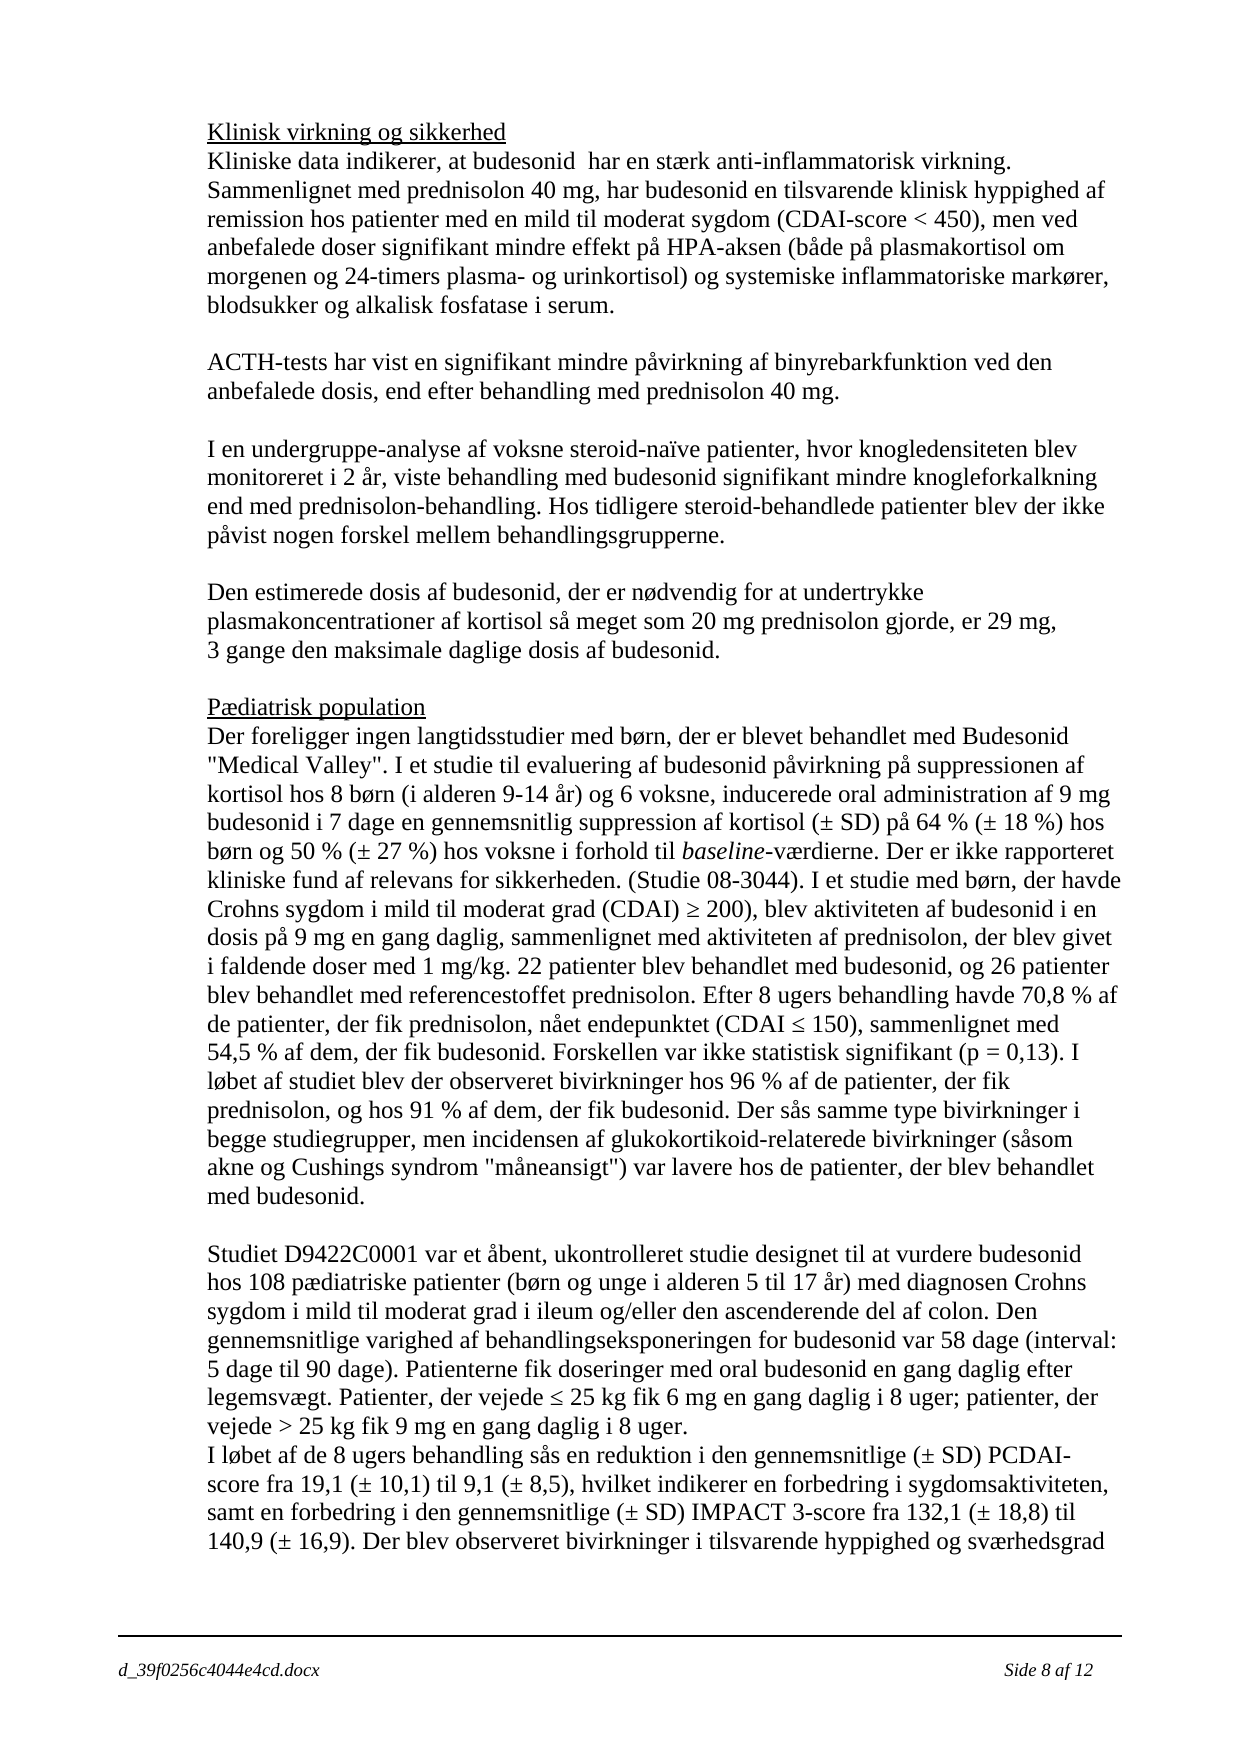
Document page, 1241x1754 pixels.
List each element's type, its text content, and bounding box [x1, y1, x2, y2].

text Klinisk virkning og sikkerhed [207, 117, 1122, 146]
text ACTH-tests har vist en signifikant mindre påvirkning af binyrebarkfunktion ved den anbefalede dosis, end efter behandling med prednisolon 40 mg. [207, 347, 1122, 405]
text Der foreligger ingen langtidsstudier med børn, der er blevet behandlet med Budesonid "Medical Valley". I et studie til evaluering af budesonid påvirkning på suppressionen af kortisol hos 8 børn (i alderen 9-14 år) og 6 voksne, inducerede oral administration af 9 mg budesonid i 7 dage en gennemsnitlig suppression af kortisol (± SD) på 64 % (± 18 %) hos børn og 50 % (± 27 %) hos voksne i forhold til baseline-værdierne. Der er ikke rapporteret kliniske fund af relevans for sikkerheden. (Studie 08-3044). I et studie med børn, der havde Crohns sygdom i mild til moderat grad (CDAI) ≥ 200), blev aktiviteten af budesonid i en dosis på 9 mg en gang daglig, sammenlignet med aktiviteten af prednisolon, der blev givet i faldende doser med 1 mg/kg. 22 patienter blev behandlet med budesonid, og 26 patienter blev behandlet med referencestoffet prednisolon. Efter 8 ugers behandling havde 70,8 % af de patienter, der fik prednisolon, nået endepunktet (CDAI ≤ 150), sammenlignet med 54,5 % af dem, der fik budesonid. Forskellen var ikke statistisk signifikant (p = 0,13). I løbet af studiet blev der observeret bivirkninger hos 96 % af de patienter, der fik prednisolon, og hos 91 % af dem, der fik budesonid. Der sås samme type bivirkninger i begge studiegrupper, men incidensen af glukokortikoid-relaterede bivirkninger (såsom akne og Cushings syndrom "måneansigt") var lavere hos de patienter, der blev behandlet med budesonid. [207, 721, 1122, 1210]
text I en undergruppe-analyse af voksne steroid-naïve patienter, hvor knogledensiteten blev monitoreret i 2 år, viste behandling med budesonid signifikant mindre knogleforkalkning end med prednisolon-behandling. Hos tidligere steroid-behandlede patienter blev der ikke påvist nogen forskel mellem behandlingsgrupperne. [207, 434, 1122, 549]
text Kliniske data indikerer, at budesonid har en stærk anti-inflammatorisk virkning. Sammenlignet med prednisolon 40 mg, har budesonid en tilsvarende klinisk hyppighed af remission hos patienter med en mild til moderat sygdom (CDAI-score < 450), men ved anbefalede doser signifikant mindre effekt på HPA-aksen (både på plasmakortisol om morgenen og 24-timers plasma- og urinkortisol) og systemiske inflammatoriske markører, blodsukker og alkalisk fosfatase i serum. [207, 146, 1122, 319]
text Den estimerede dosis af budesonid, der er nødvendig for at undertrykke plasmakoncentrationer af kortisol så meget som 20 mg prednisolon gjorde, er 29 mg, 3 gange den maksimale daglige dosis af budesonid. [207, 577, 1122, 664]
text Studiet D9422C0001 var et åbent, ukontrolleret studie designet til at vurdere budesonid hos 108 pædiatriske patienter (børn og unge i alderen 5 til 17 år) med diagnosen Crohns sygdom i mild til moderat grad i ileum og/eller den ascenderende del af colon. Den gennemsnitlige varighed af behandlingseksponeringen for budesonid var 58 dage (interval: 5 dage til 90 dage). Patienterne fik doseringer med oral budesonid en gang daglig efter legemsvægt. Patienter, der vejede ≤ 25 kg fik 6 mg en gang daglig i 8 uger; patienter, der vejede > 25 kg fik 9 mg en gang daglig i 8 uger. [207, 1239, 1122, 1440]
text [207, 1440, 1122, 1555]
text Pædiatrisk population [207, 692, 1122, 721]
